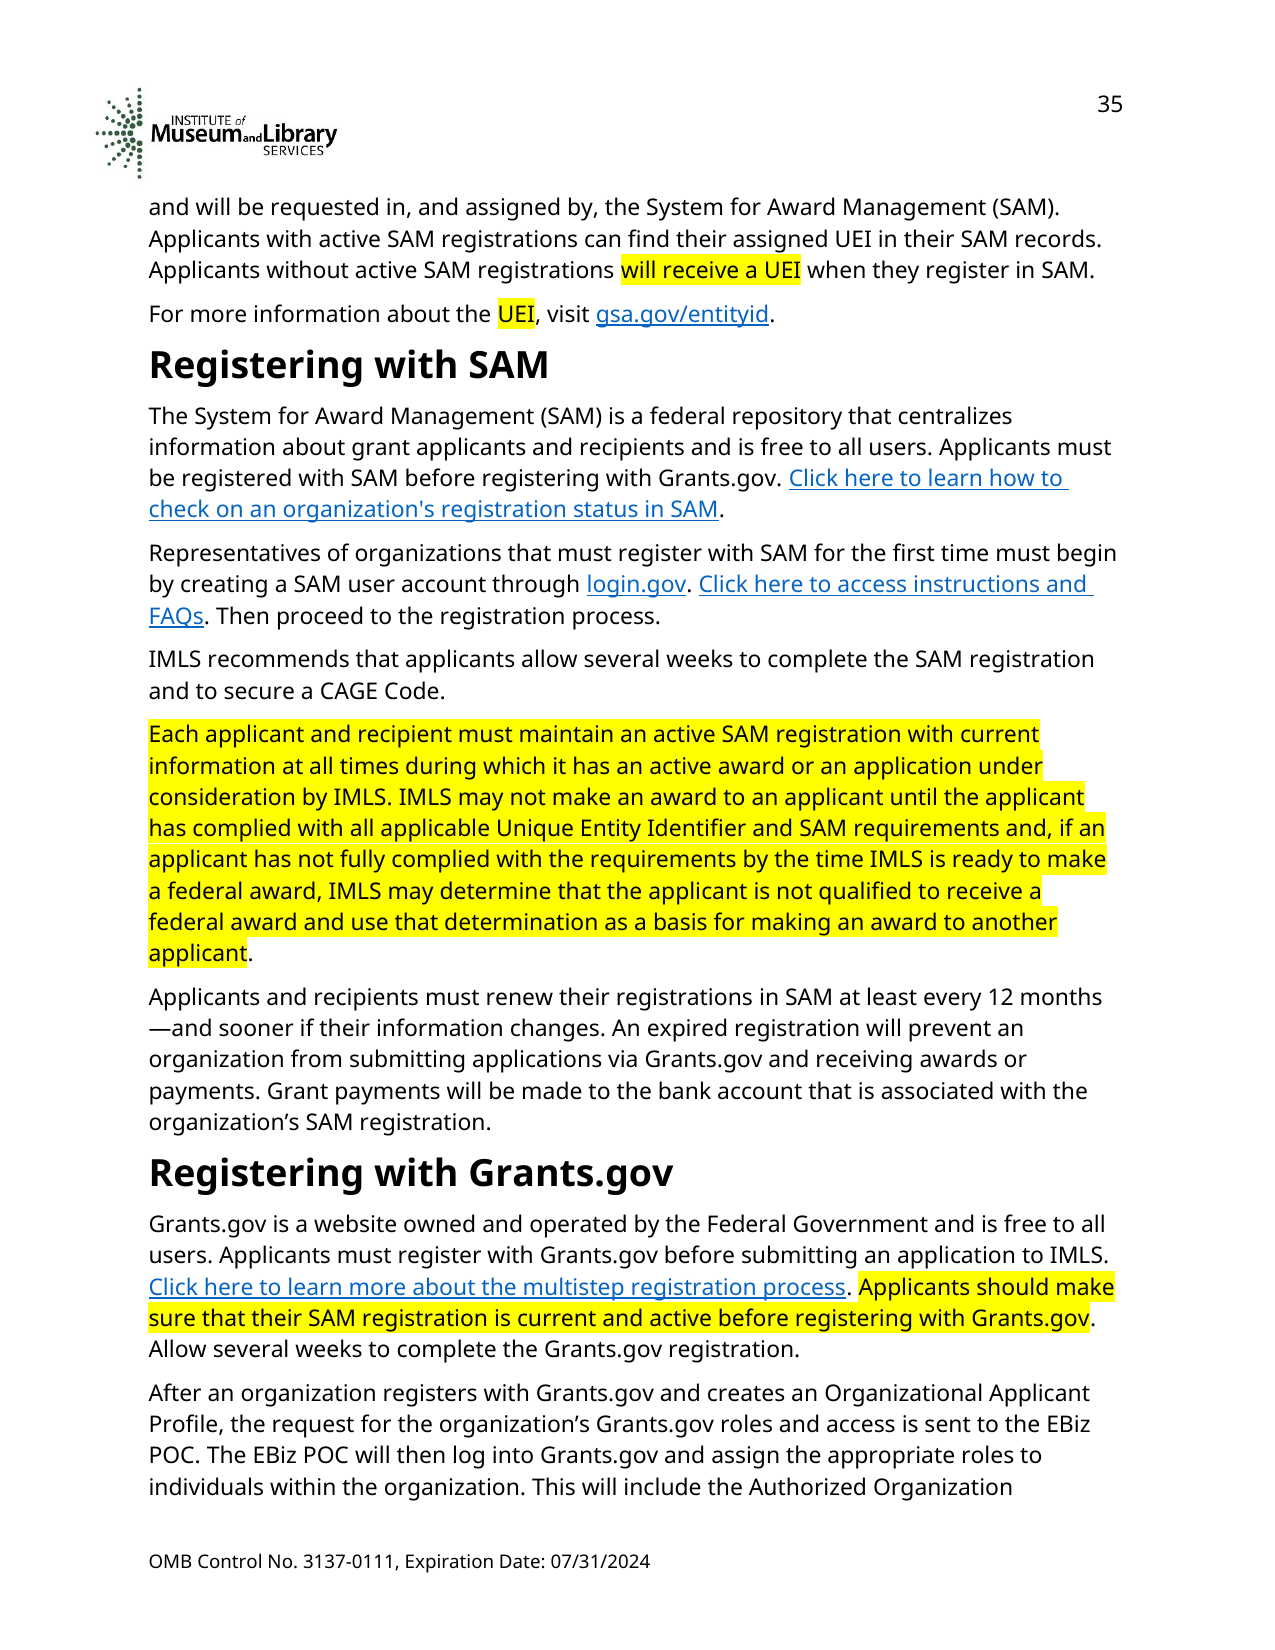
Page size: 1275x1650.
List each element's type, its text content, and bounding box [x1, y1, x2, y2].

text Applicants and recipients must renew their registrations in SAM at least every 12 months—and sooner if their information changes. An expired registration will prevent an organization from submitting applications via Grants.gov and receiving awards or payments. Grant payments will be made to the bank account that is associated with the organization’s SAM registration. [148, 981, 1123, 1137]
text For more information about the UEI, visit gsa.gov/entityid. [148, 298, 498, 329]
text For more information about the UEI, visit gsa.gov/entityid. [535, 298, 1123, 329]
subtitle Registering with Grants.gov [148, 1150, 1123, 1196]
text IMLS recommends that applicants allow several weeks to complete the SAM registration and to secure a CAGE Code. [148, 643, 1123, 706]
picture [92, 75, 345, 191]
text Representatives of organizations that must register with SAM for the first time must begin by creating a SAM user account through login.gov. Click here to access instructions and FAQs. Then proceed to the registration process. [148, 537, 1123, 631]
text The System for Award Management (SAM) is a federal repository that centralizes information about grant applicants and recipients and is free to all users. Applicants must be registered with SAM before registering with Grants.gov. Click here to learn how to check on an organization's registration status in SAM. [148, 400, 1123, 525]
text Grants.gov is a website owned and operated by the Federal Government and is free to all users. Applicants must register with Grants.gov before submitting an application to IMLS. Click here to learn more about the multistep registration process. Applicants should make sure that their SAM registration is current and active before registering with Grants.gov. Allow several weeks to complete the Grants.gov registration. [148, 1208, 1123, 1364]
subtitle Registering with SAM [148, 341, 1123, 387]
text Each applicant and recipient must maintain an active SAM registration with current information at all times during which it has an active award or an application under consideration by IMLS. IMLS may not make an award to an applicant until the applicant has complied with all applicable Unique Entity Identifier and SAM requirements and, if an applicant has not fully complied with the requirements by the time IMLS is ready to make a federal award, IMLS may determine that the applicant is not qualified to receive a federal award and use that determination as a basis for making an award to another applicant. [148, 718, 1123, 968]
